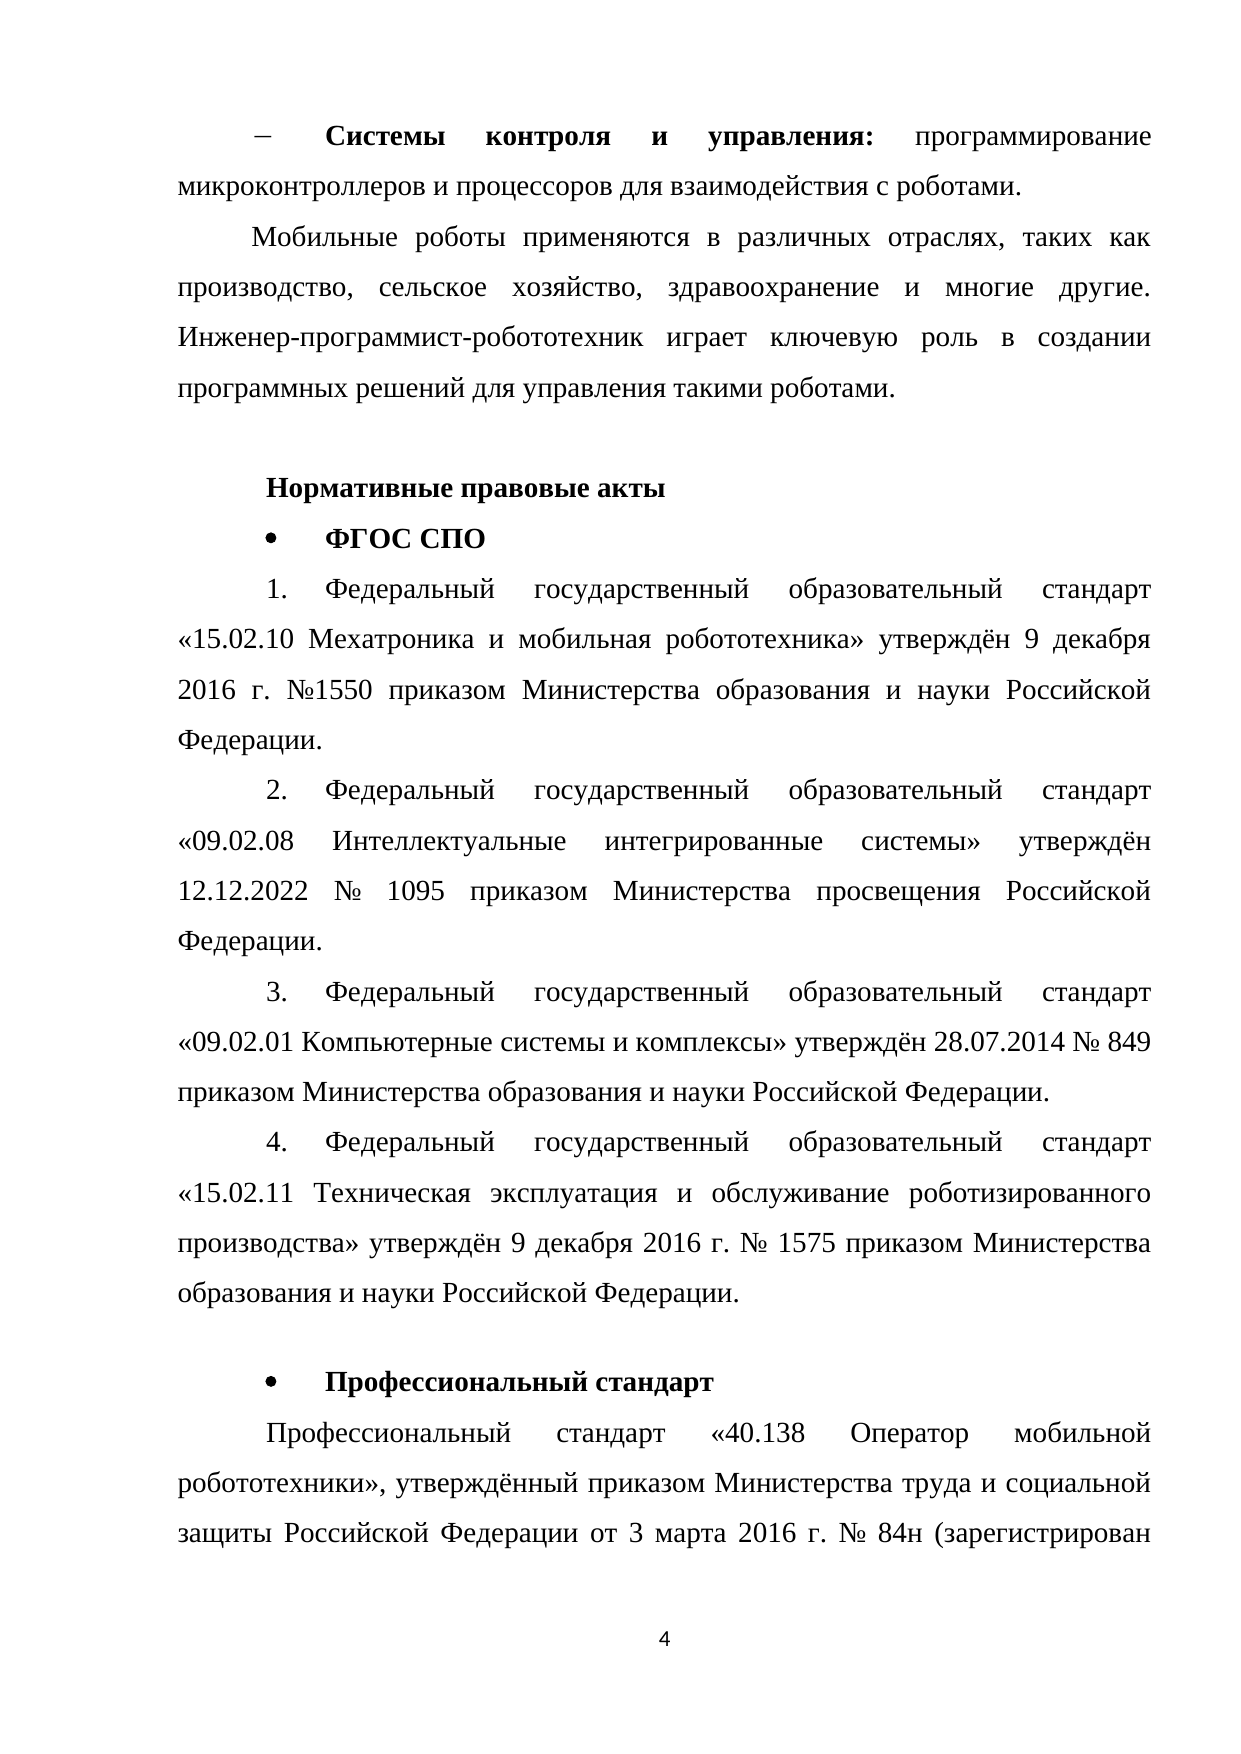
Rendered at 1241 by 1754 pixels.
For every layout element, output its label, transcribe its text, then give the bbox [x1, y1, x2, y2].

list Федеральный государственный образовательный стандарт «09.02.08 Интеллектуальные интегрированные системы» утверждён 12.12.2022 № 1095 приказом Министерства просвещения Российской Федерации. [177, 772, 1152, 957]
list Федеральный государственный образовательный стандарт «09.02.01 Компьютерные системы и комплексы» утверждён 28.07.2014 № 849 приказом Министерства образования и науки Российской Федерации. [177, 974, 1152, 1108]
list Системы контроля и управления: программирование микроконтроллеров и процессоров для взаимодействия с роботами. [177, 118, 1152, 202]
list Федеральный государственный образовательный стандарт «15.02.10 Мехатроника и мобильная робототехника» утверждён 9 декабря 2016 г. №1550 приказом Министерства образования и науки Российской Федерации. [177, 571, 1152, 756]
list ФГОС СПО [177, 521, 1152, 554]
text Мобильные роботы применяются в различных отраслях, таких как производство, сельское хозяйство, здравоохранение и многие другие. Инженер-программист-робототехник играет ключевую роль в создании программных решений для управления такими роботами. [177, 219, 1152, 403]
text Нормативные правовые акты [177, 470, 1152, 504]
list Профессиональный стандарт [177, 1364, 1152, 1398]
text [177, 1415, 1152, 1549]
list Федеральный государственный образовательный стандарт «15.02.11 Техническая эксплуатация и обслуживание роботизированного производства» утверждён 9 декабря 2016 г. № 1575 приказом Министерства образования и науки Российской Федерации. [177, 1124, 1152, 1309]
